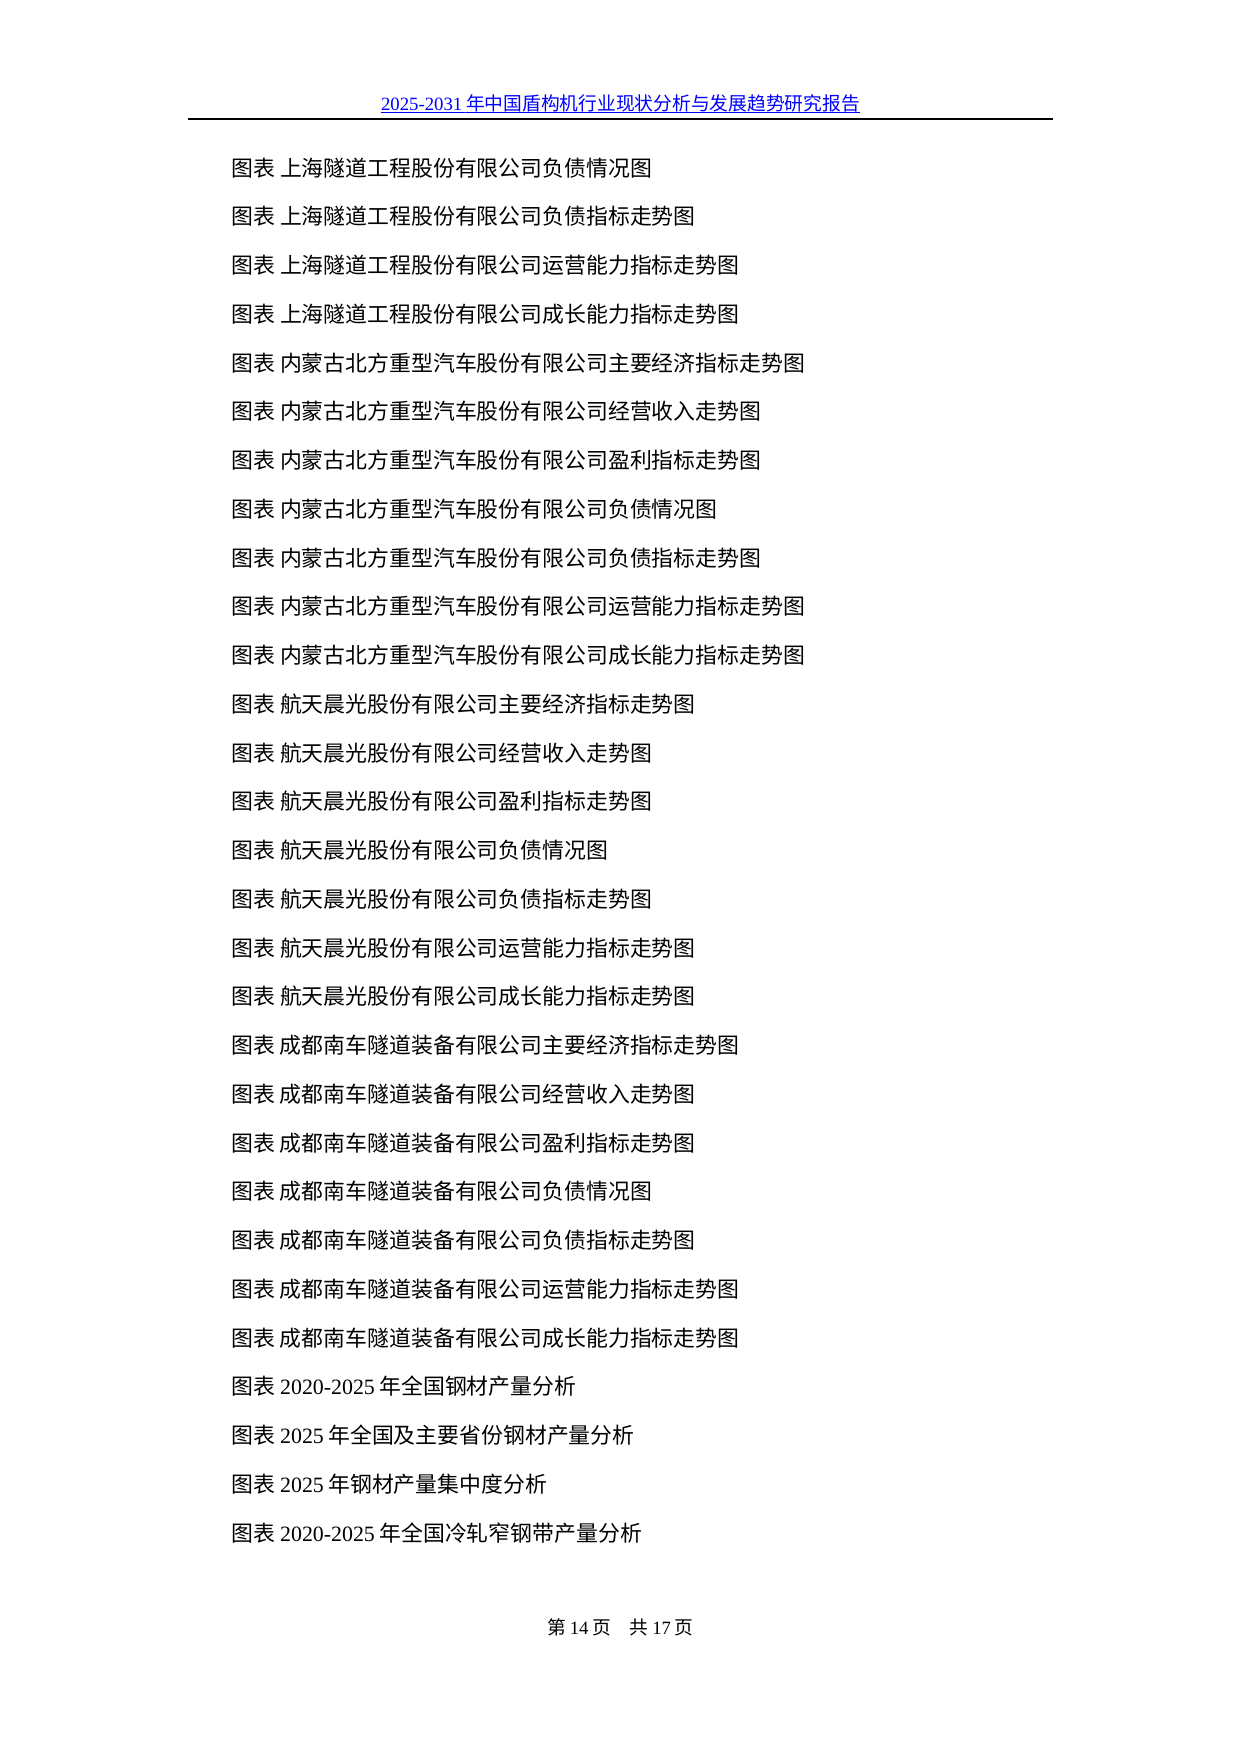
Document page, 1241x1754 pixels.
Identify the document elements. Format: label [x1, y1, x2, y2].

text [187, 150, 1053, 1548]
